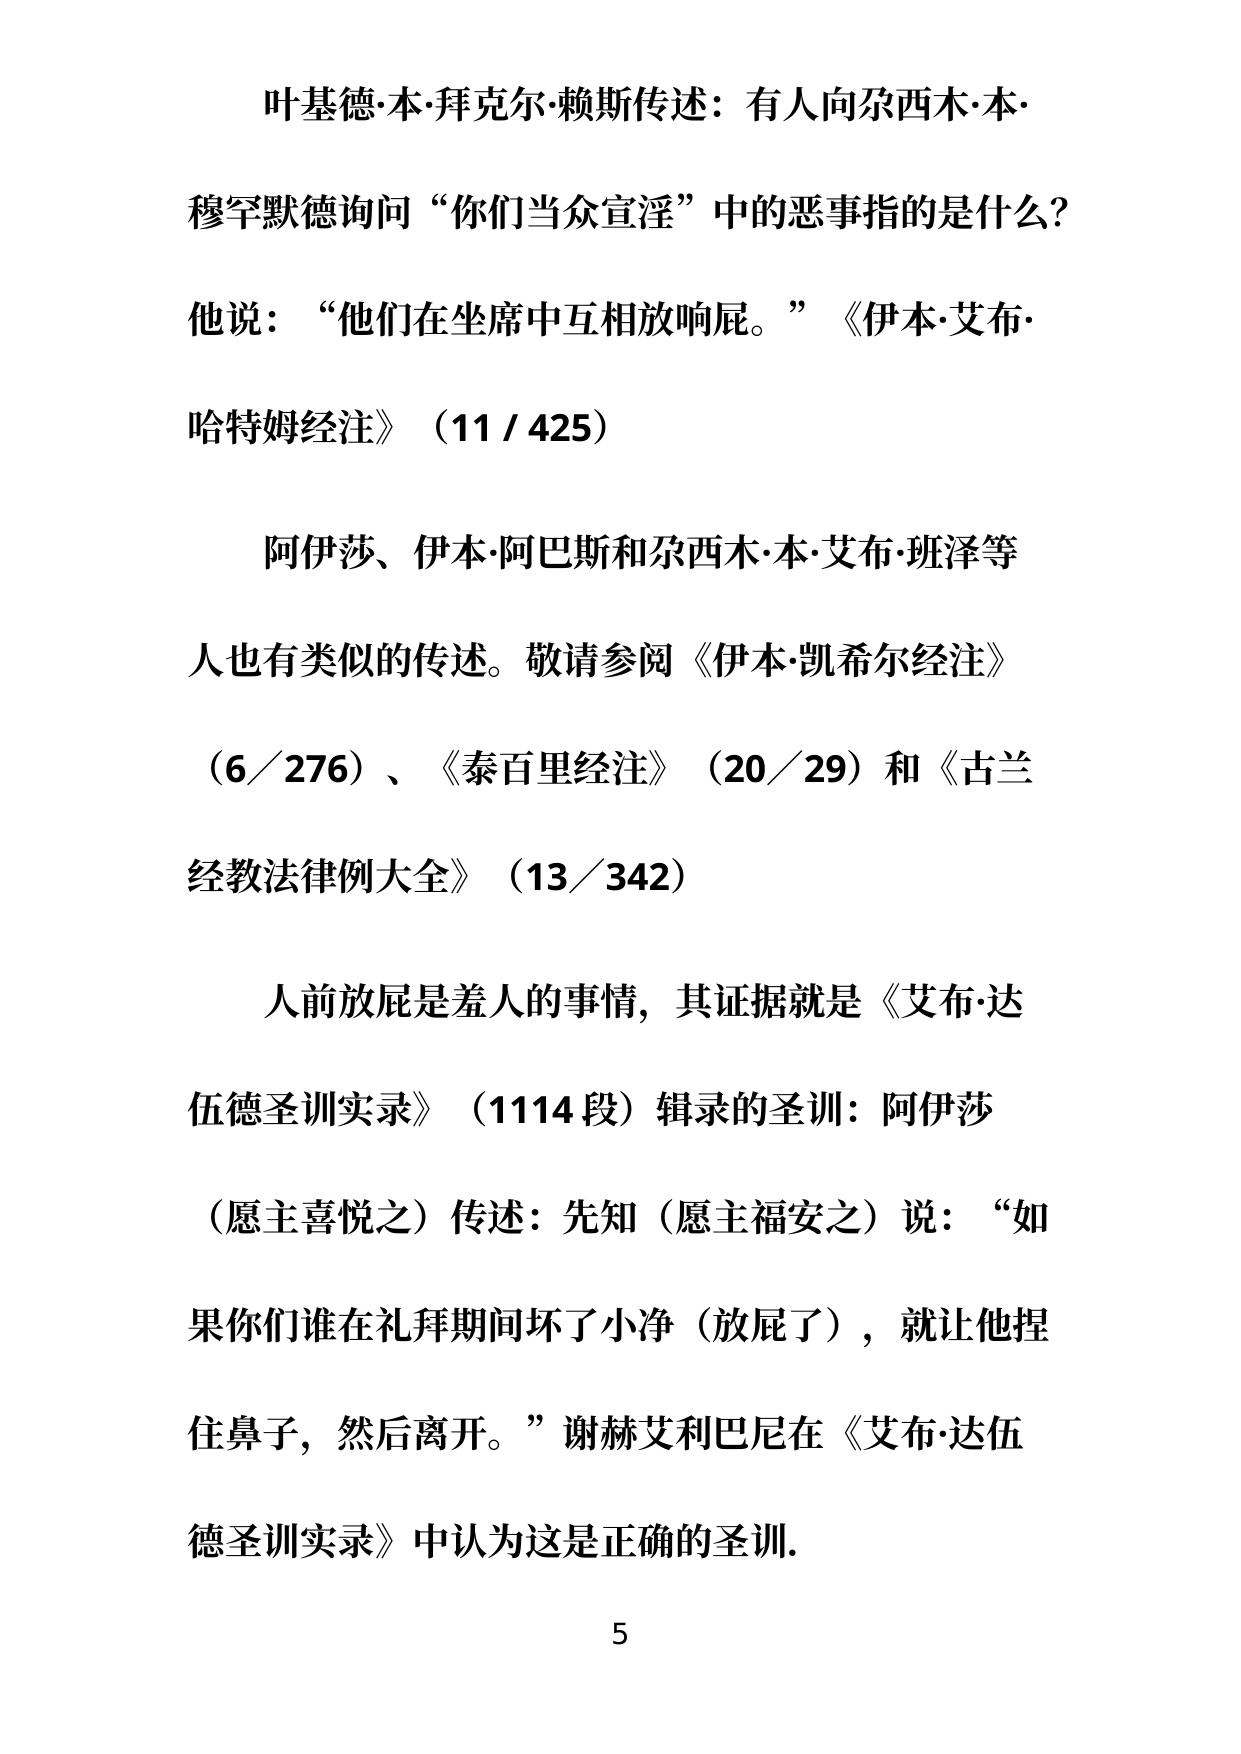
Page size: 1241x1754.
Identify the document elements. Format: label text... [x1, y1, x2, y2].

text 人前放屁是羞人的事情，其证据就是《艾布·达伍德圣训实录》（1114段）辑录的圣训：阿伊莎（愿主喜悦之）传述：先知（愿主福安之）说：“如果你们谁在礼拜期间坏了小净（放屁了），就让他捏住鼻子，然后离开。”谢赫艾利巴尼在《艾布·达伍德圣训实录》中认为这是正确的圣训． [187, 973, 1053, 1566]
text 阿伊莎、伊本·阿巴斯和尕西木·本·艾布·班泽等人也有类似的传述。敬请参阅《伊本·凯希尔经注》（6／276）、《泰百里经注》（20／29）和《古兰经教法律例大全》（13／342） [187, 524, 1053, 901]
text 叶基德·本·拜克尔·赖斯传述：有人向尕西木·本·穆罕默德询问“你们当众宣淫”中的恶事指的是什么？他说：“他们在坐席中互相放响屁。”《伊本·艾布·哈特姆经注》（11 / 425） [187, 75, 1053, 452]
